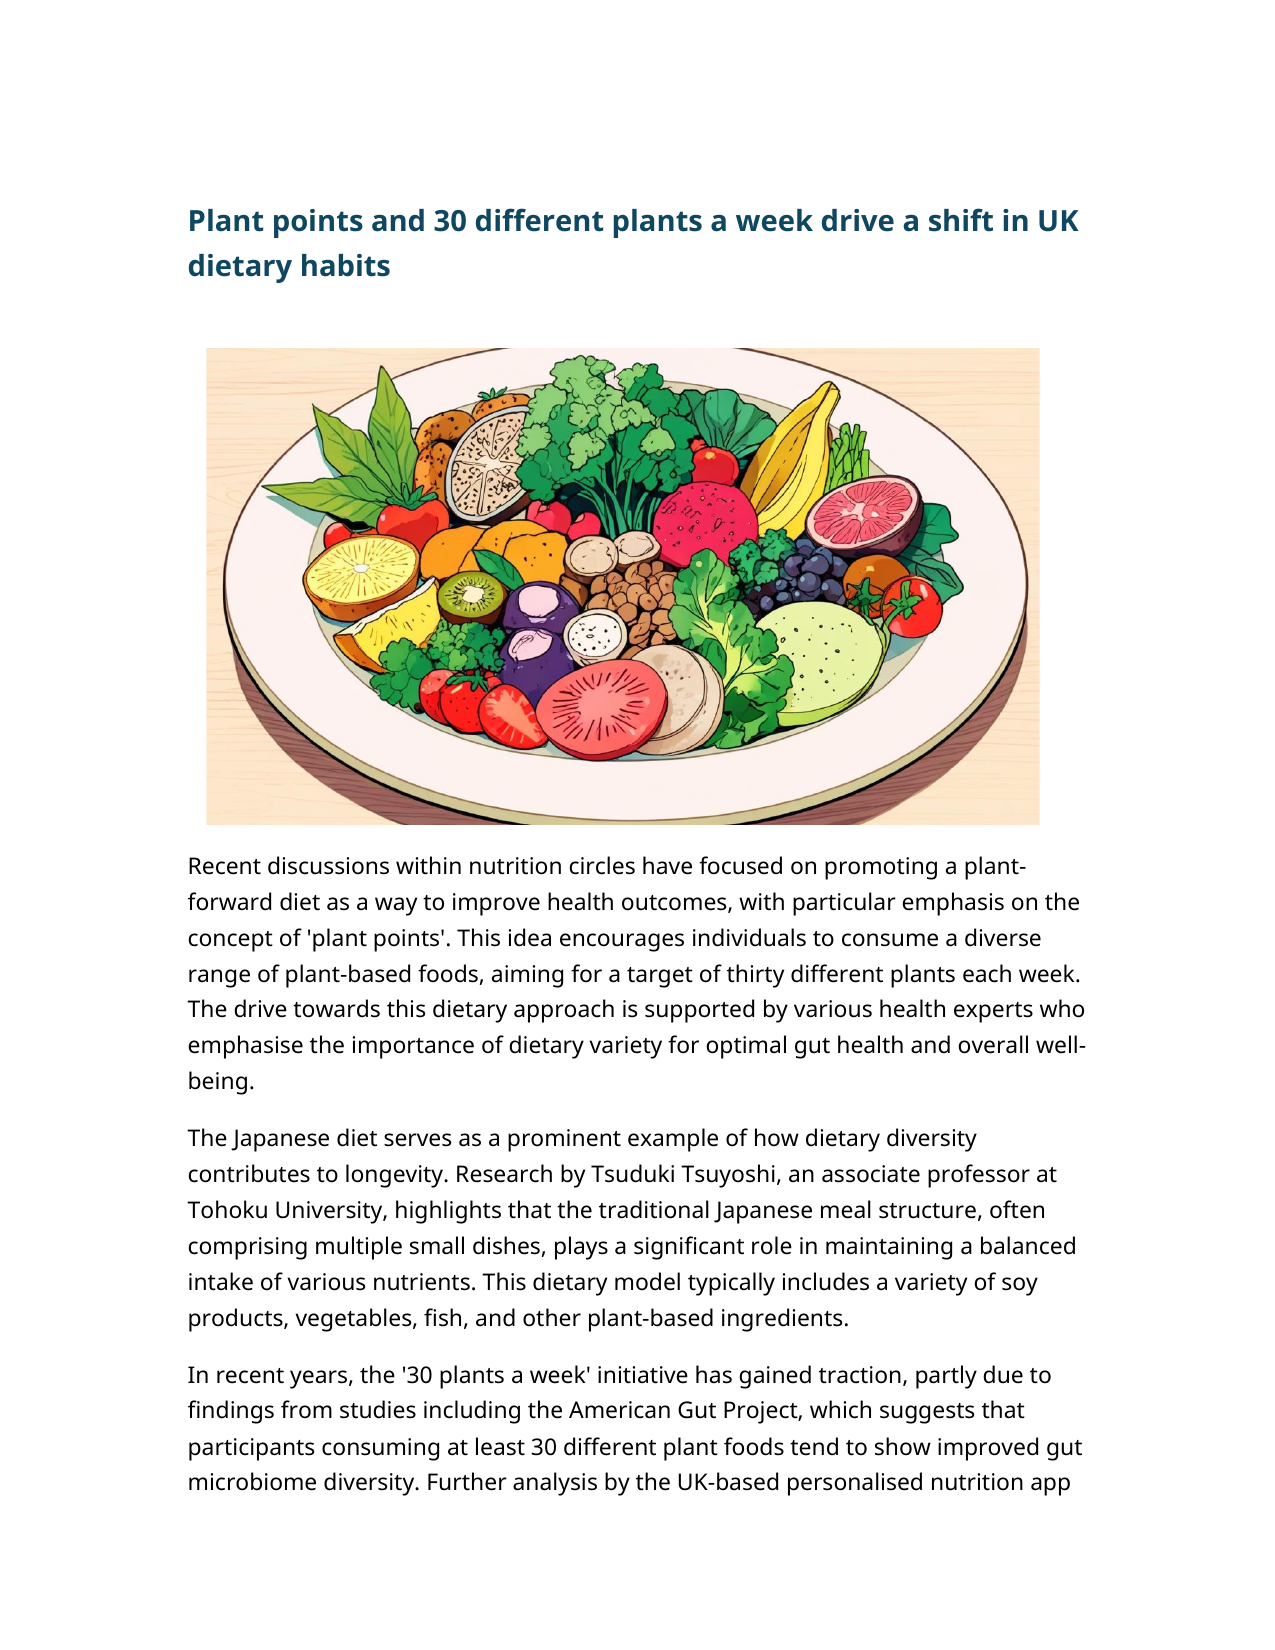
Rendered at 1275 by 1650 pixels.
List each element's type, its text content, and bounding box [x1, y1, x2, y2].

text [187, 1358, 1087, 1498]
text The Japanese diet serves as a prominent example of how dietary diversity contributes to longevity. Research by Tsuduki Tsuyoshi, an associate professor at Tohoku University, highlights that the traditional Japanese meal structure, often comprising multiple small dishes, plays a significant role in maintaining a balanced intake of various nutrients. This dietary model typically includes a variety of soy products, vegetables, fish, and other plant-based ingredients. [187, 1122, 1087, 1333]
picture [206, 348, 1040, 825]
text Recent discussions within nutrition circles have focused on promoting a plant-forward diet as a way to improve health outcomes, with particular emphasis on the concept of 'plant points'. This idea encourages individuals to consume a diverse range of plant-based foods, aiming for a target of thirty different plants each week. The drive towards this dietary approach is supported by various health experts who emphasise the importance of dietary variety for optimal gut health and overall well-being. [187, 850, 1087, 1097]
subtitle Plant points and 30 different plants a week drive a shift in UK dietary habits [187, 200, 1087, 285]
